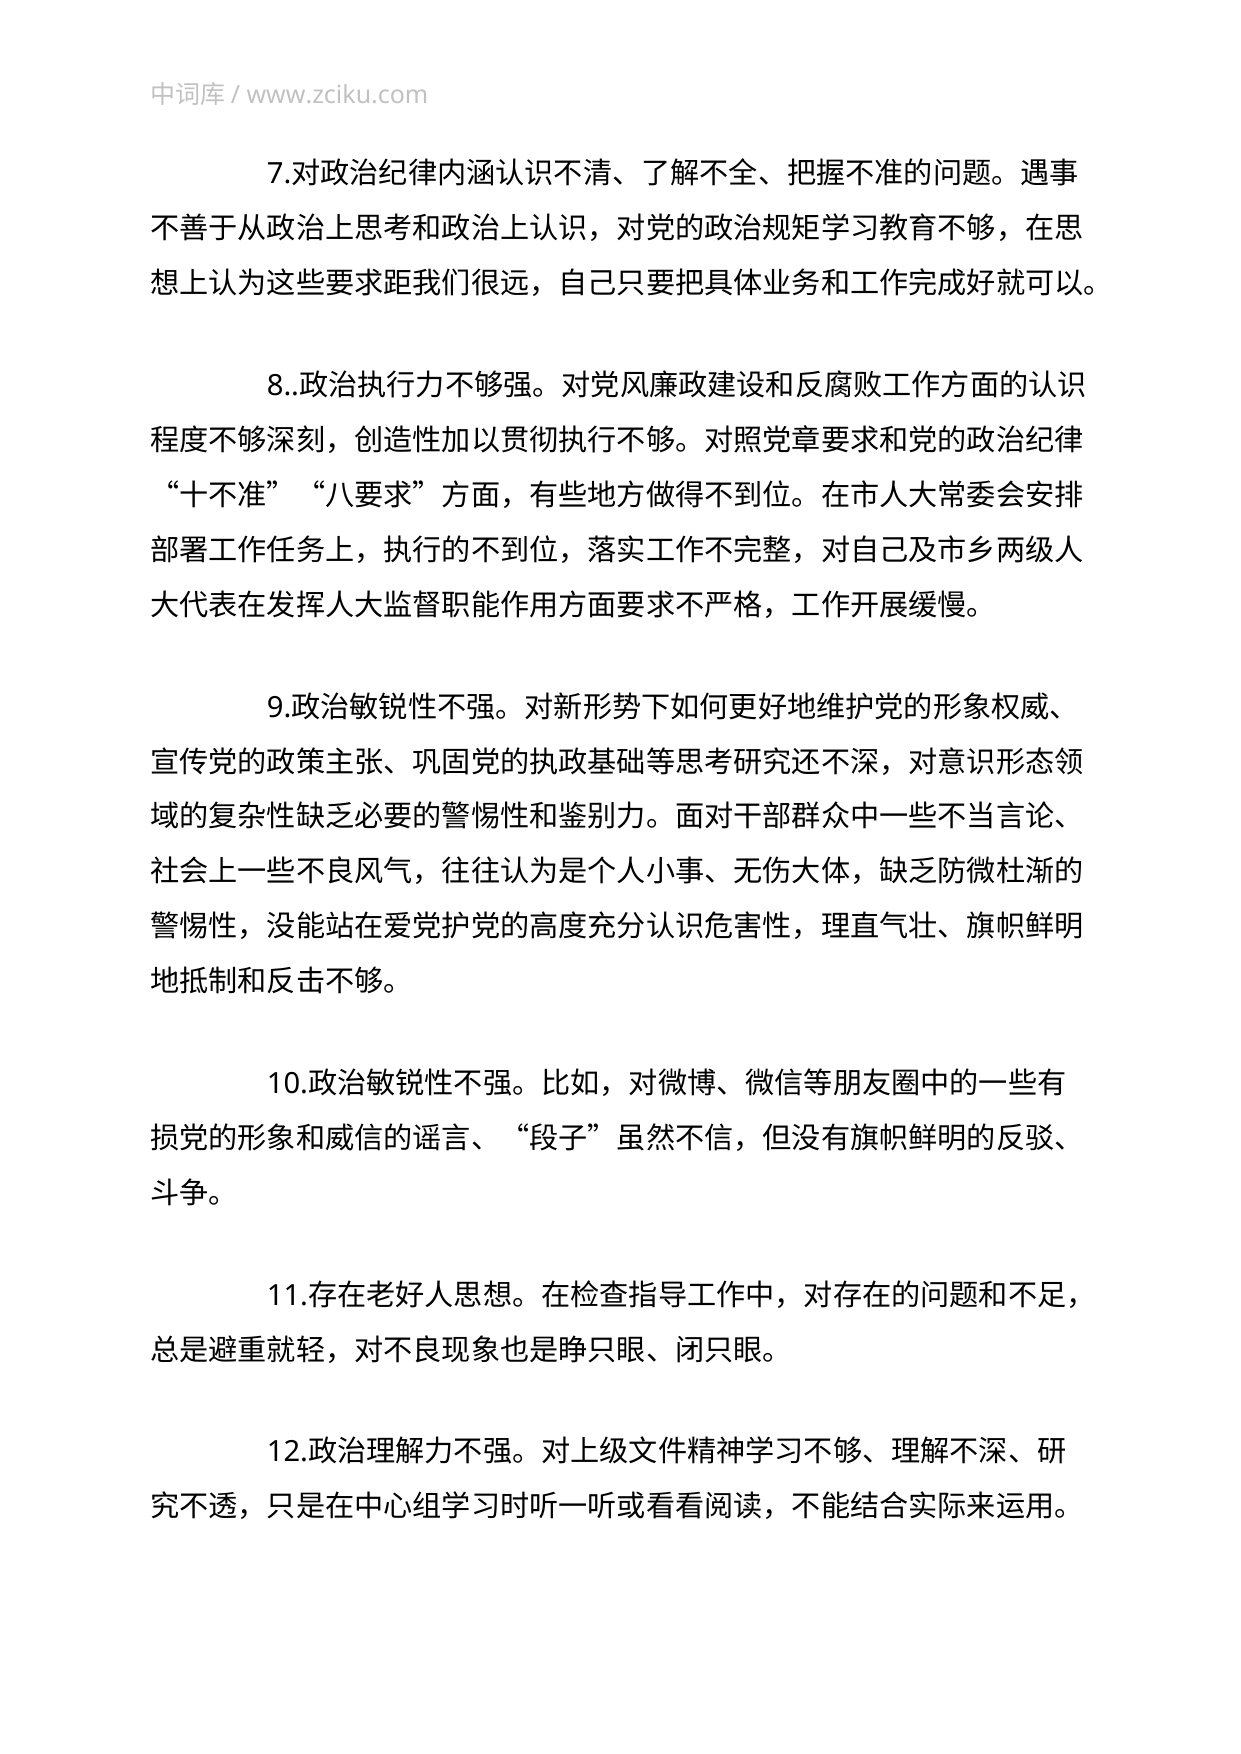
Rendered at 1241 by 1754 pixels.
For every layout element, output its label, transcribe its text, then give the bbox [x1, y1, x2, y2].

text 9.政治敏锐性不强。对新形势下如何更好地维护党的形象权威、宣传党的政策主张、巩固党的执政基础等思考研究还不深，对意识形态领域的复杂性缺乏必要的警惕性和鉴别力。面对干部群众中一些不当言论、社会上一些不良风气，往往认为是个人小事、无伤大体，缺乏防微杜渐的警惕性，没能站在爱党护党的高度充分认识危害性，理直气壮、旗帜鲜明地抵制和反击不够。 [150, 683, 1090, 1000]
text 11.存在老好人思想。在检查指导工作中，对存在的问题和不足，总是避重就轻，对不良现象也是睁只眼、闭只眼。 [150, 1271, 1090, 1368]
text 7.对政治纪律内涵认识不清、了解不全、把握不准的问题。遇事不善于从政治上思考和政治上认识，对党的政治规矩学习教育不够，在思想上认为这些要求距我们很远，自己只要把具体业务和工作完成好就可以。 [150, 150, 1090, 302]
text 10.政治敏锐性不强。比如，对微博、微信等朋友圈中的一些有损党的形象和威信的谣言、“段子”虽然不信，但没有旗帜鲜明的反驳、斗争。 [150, 1059, 1090, 1212]
text 12.政治理解力不强。对上级文件精神学习不够、理解不深、研究不透，只是在中心组学习时听一听或看看阅读，不能结合实际来运用。 [150, 1428, 1090, 1525]
text 8..政治执行力不够强。对党风廉政建设和反腐败工作方面的认识程度不够深刻，创造性加以贯彻执行不够。对照党章要求和党的政治纪律“十不准”“八要求”方面，有些地方做得不到位。在市人大常委会安排部署工作任务上，执行的不到位，落实工作不完整，对自己及市乡两级人大代表在发挥人大监督职能作用方面要求不严格，工作开展缓慢。 [150, 362, 1090, 624]
